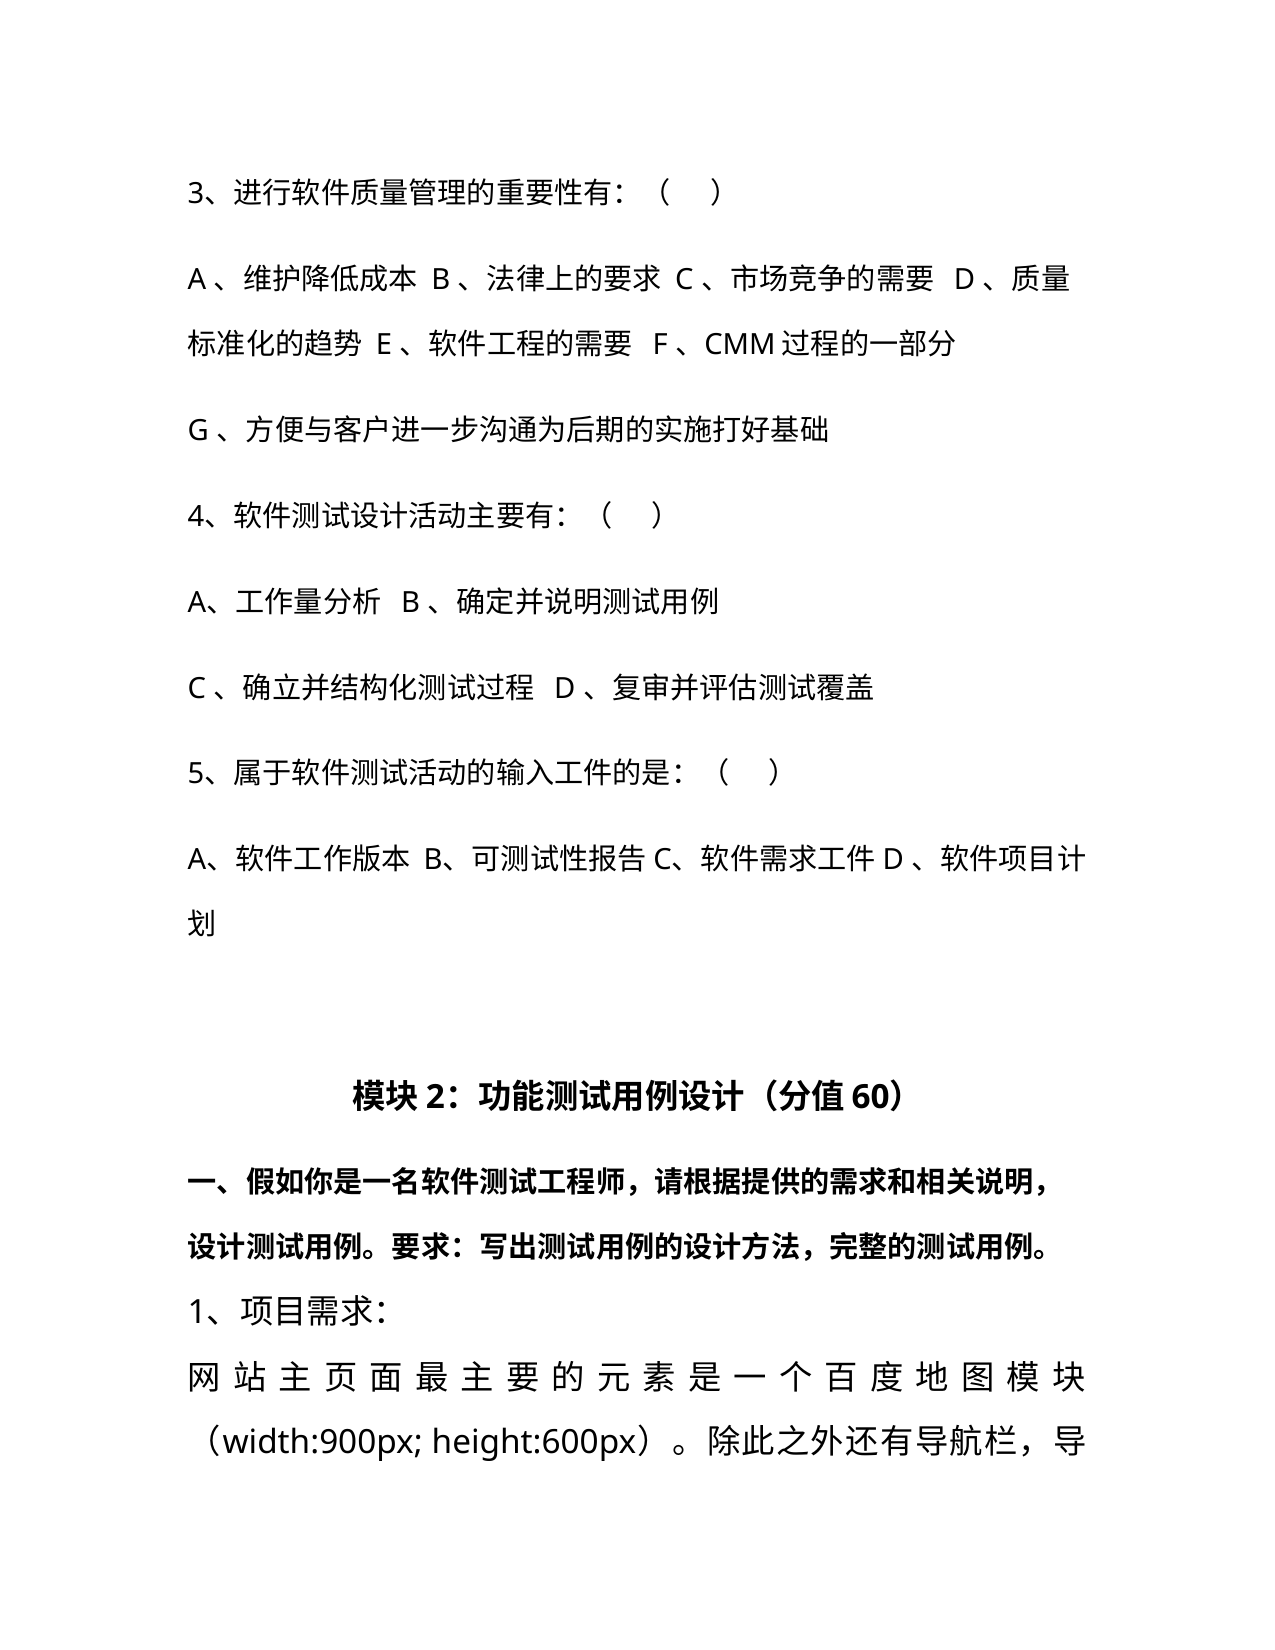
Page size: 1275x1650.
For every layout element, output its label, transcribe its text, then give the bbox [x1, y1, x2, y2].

text C 、确立并结构化测试过程 D 、复审并评估测试覆盖 [187, 653, 1087, 718]
text 1、项目需求： [187, 1277, 1087, 1342]
text A 、维护降低成本 B 、法律上的要求 C 、市场竞争的需要 D 、质量标准化的趋势 E 、软件工程的需要 F 、CMM过程的一部分 [187, 244, 1087, 374]
text G 、方便与客户进一步沟通为后期的实施打好基础 [187, 395, 1087, 460]
text 5、属于软件测试活动的输入工件的是：（ ） [187, 739, 1087, 804]
text 3、进行软件质量管理的重要性有：（ ） [187, 159, 1087, 224]
text A、工作量分析 B 、确定并说明测试用例 [187, 567, 1087, 632]
list 假如你是一名软件测试工程师，请根据提供的需求和相关说明，设计测试用例。要求：写出测试用例的设计方法，完整的测试用例。 [187, 1147, 1087, 1277]
text 4、软件测试设计活动主要有：（ ） [187, 481, 1087, 546]
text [187, 1342, 1087, 1472]
text A、软件工作版本 B、可测试性报告 C、软件需求工件 D 、软件项目计划 [187, 824, 1087, 954]
text 模块2：功能测试用例设计（分值60） [187, 1061, 1087, 1126]
